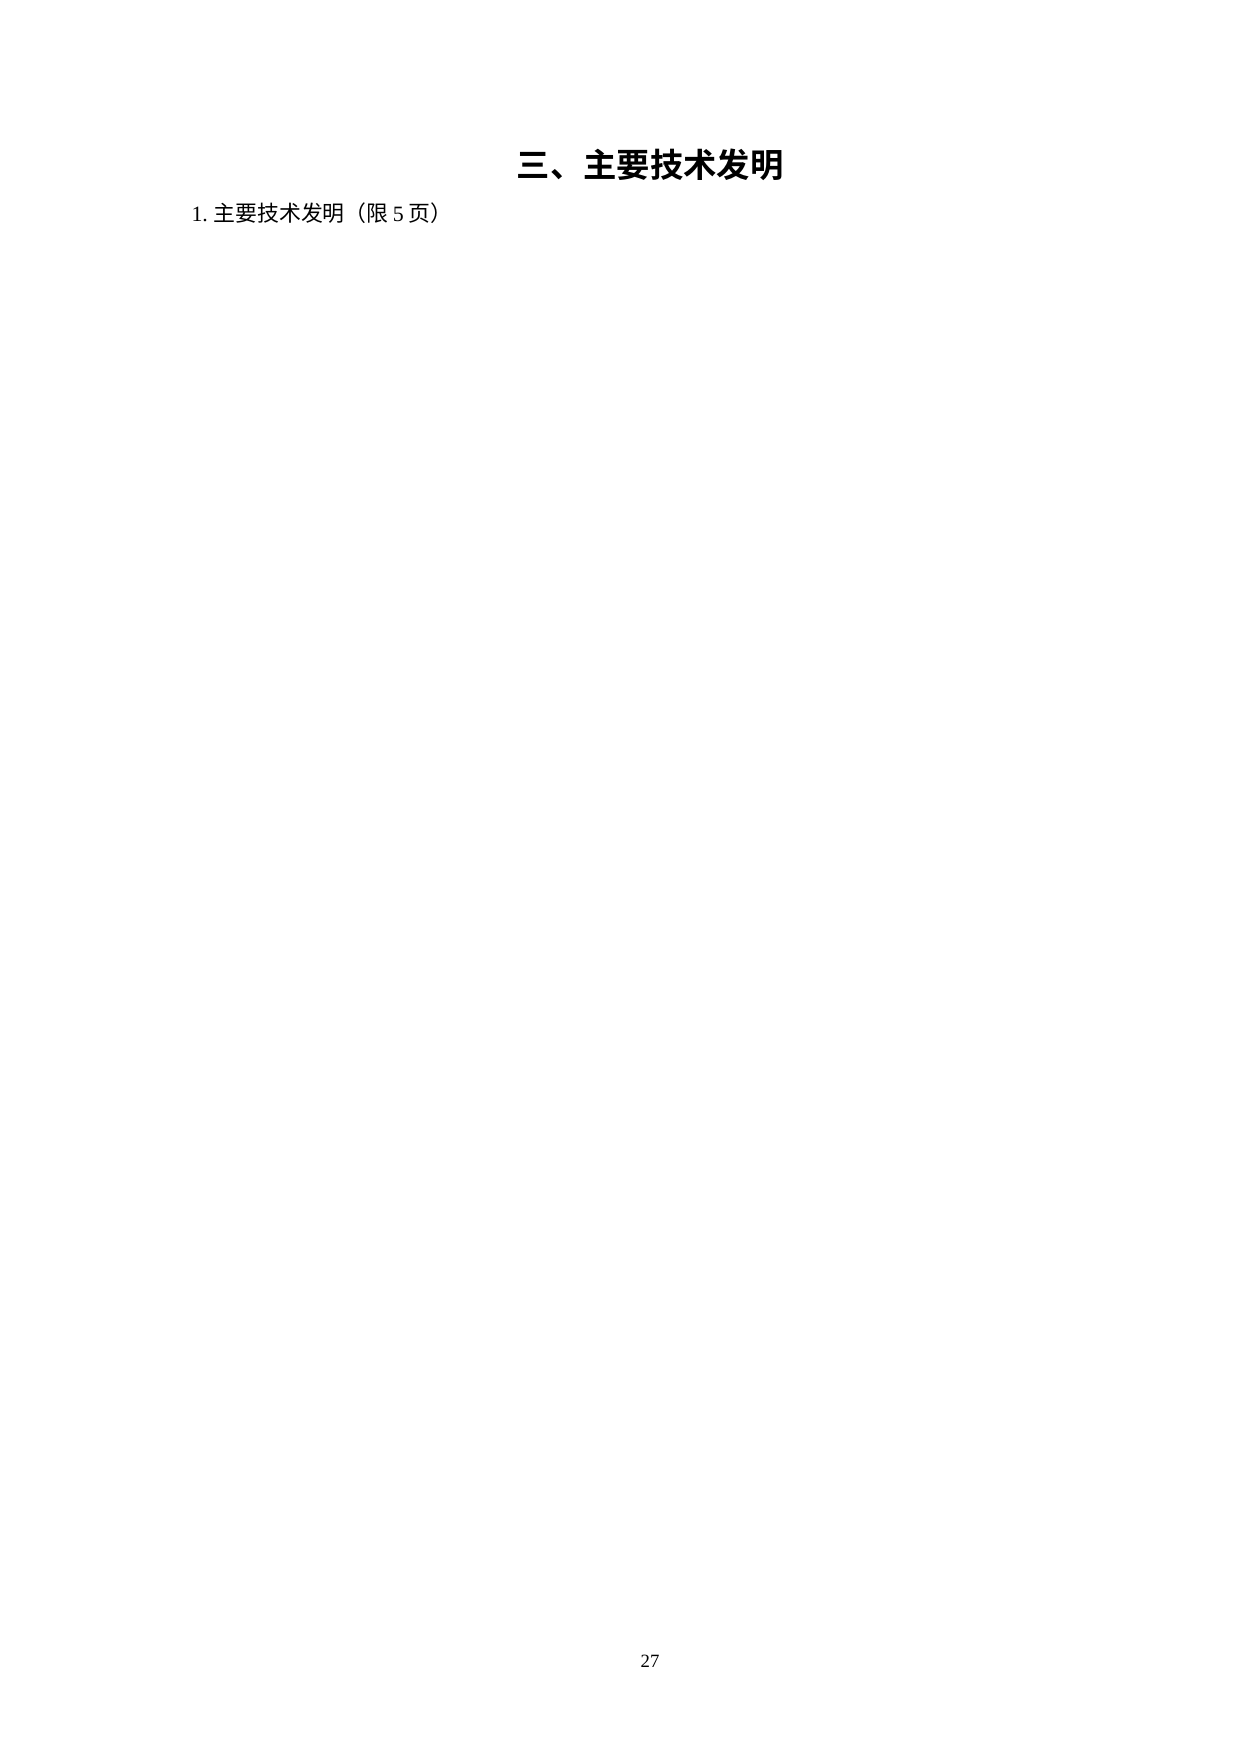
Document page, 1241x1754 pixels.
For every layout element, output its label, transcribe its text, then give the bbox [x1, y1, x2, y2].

subtitle 三、主要技术发明 [148, 131, 1152, 196]
text 1. 主要技术发明（限5页） [148, 196, 1152, 228]
